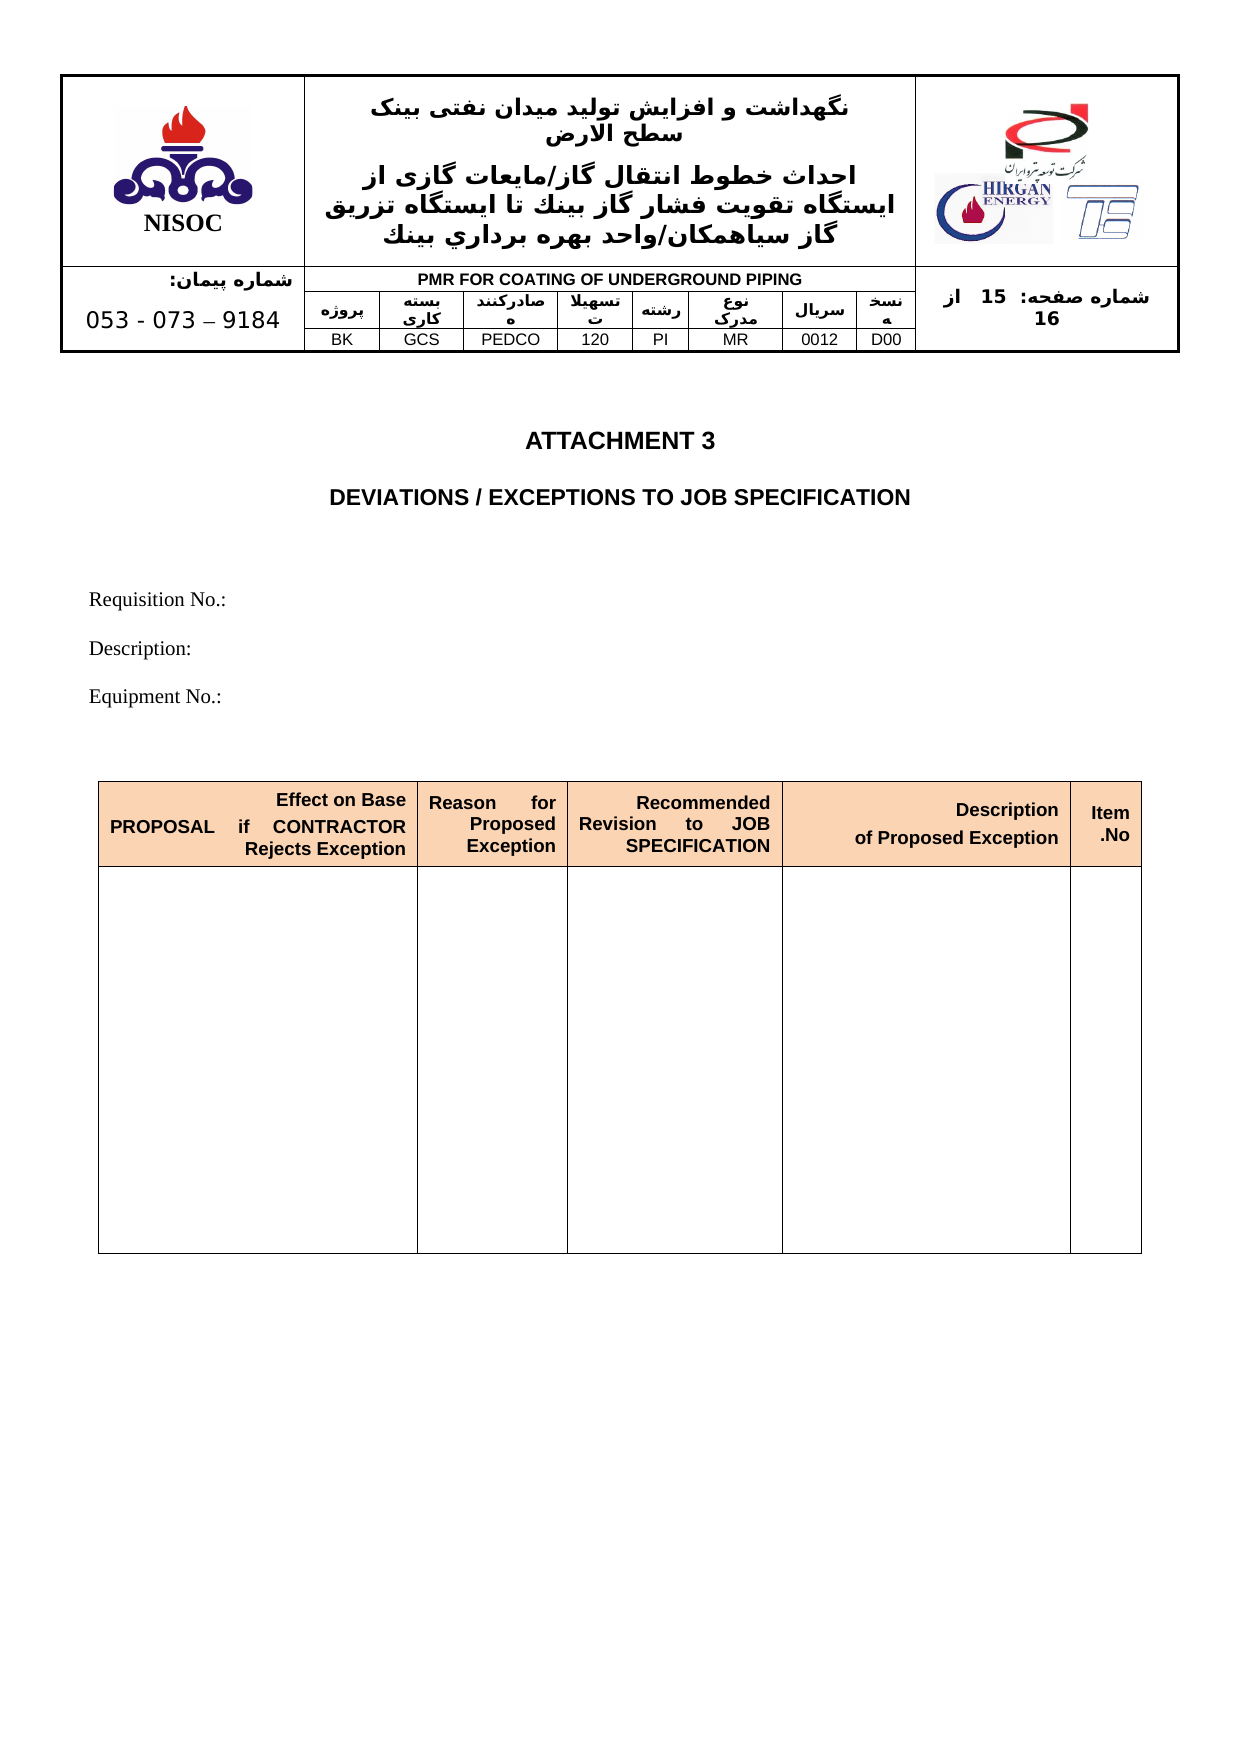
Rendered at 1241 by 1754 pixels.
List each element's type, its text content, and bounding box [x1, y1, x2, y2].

table_cell [568, 867, 782, 1253]
table_header Description of Proposed Exception [783, 782, 1070, 866]
table_header Effect on Base PROPOSAL if CONTRACTOR Rejects Exception [99, 782, 417, 866]
table_header Recommended Revision to JOB SPECIFICATION [568, 782, 782, 866]
table_cell [1071, 867, 1141, 1253]
picture [113, 106, 253, 208]
table_cell [418, 867, 567, 1253]
table_cell [99, 867, 417, 1253]
table_cell [783, 867, 1070, 1253]
subtitle ATTACHMENT 3 [89, 426, 1152, 455]
table_header Reason for Proposed Exception [418, 782, 567, 866]
text Equipment No.: [89, 684, 1152, 708]
subtitle DEVIATIONS / EXCEPTIONS TO JOB SPECIFICATION [89, 484, 1152, 510]
table_header Item No. [1071, 782, 1141, 866]
picture [934, 103, 1089, 244]
text Description: [89, 636, 1152, 660]
text Requisition No.: [89, 587, 1152, 611]
